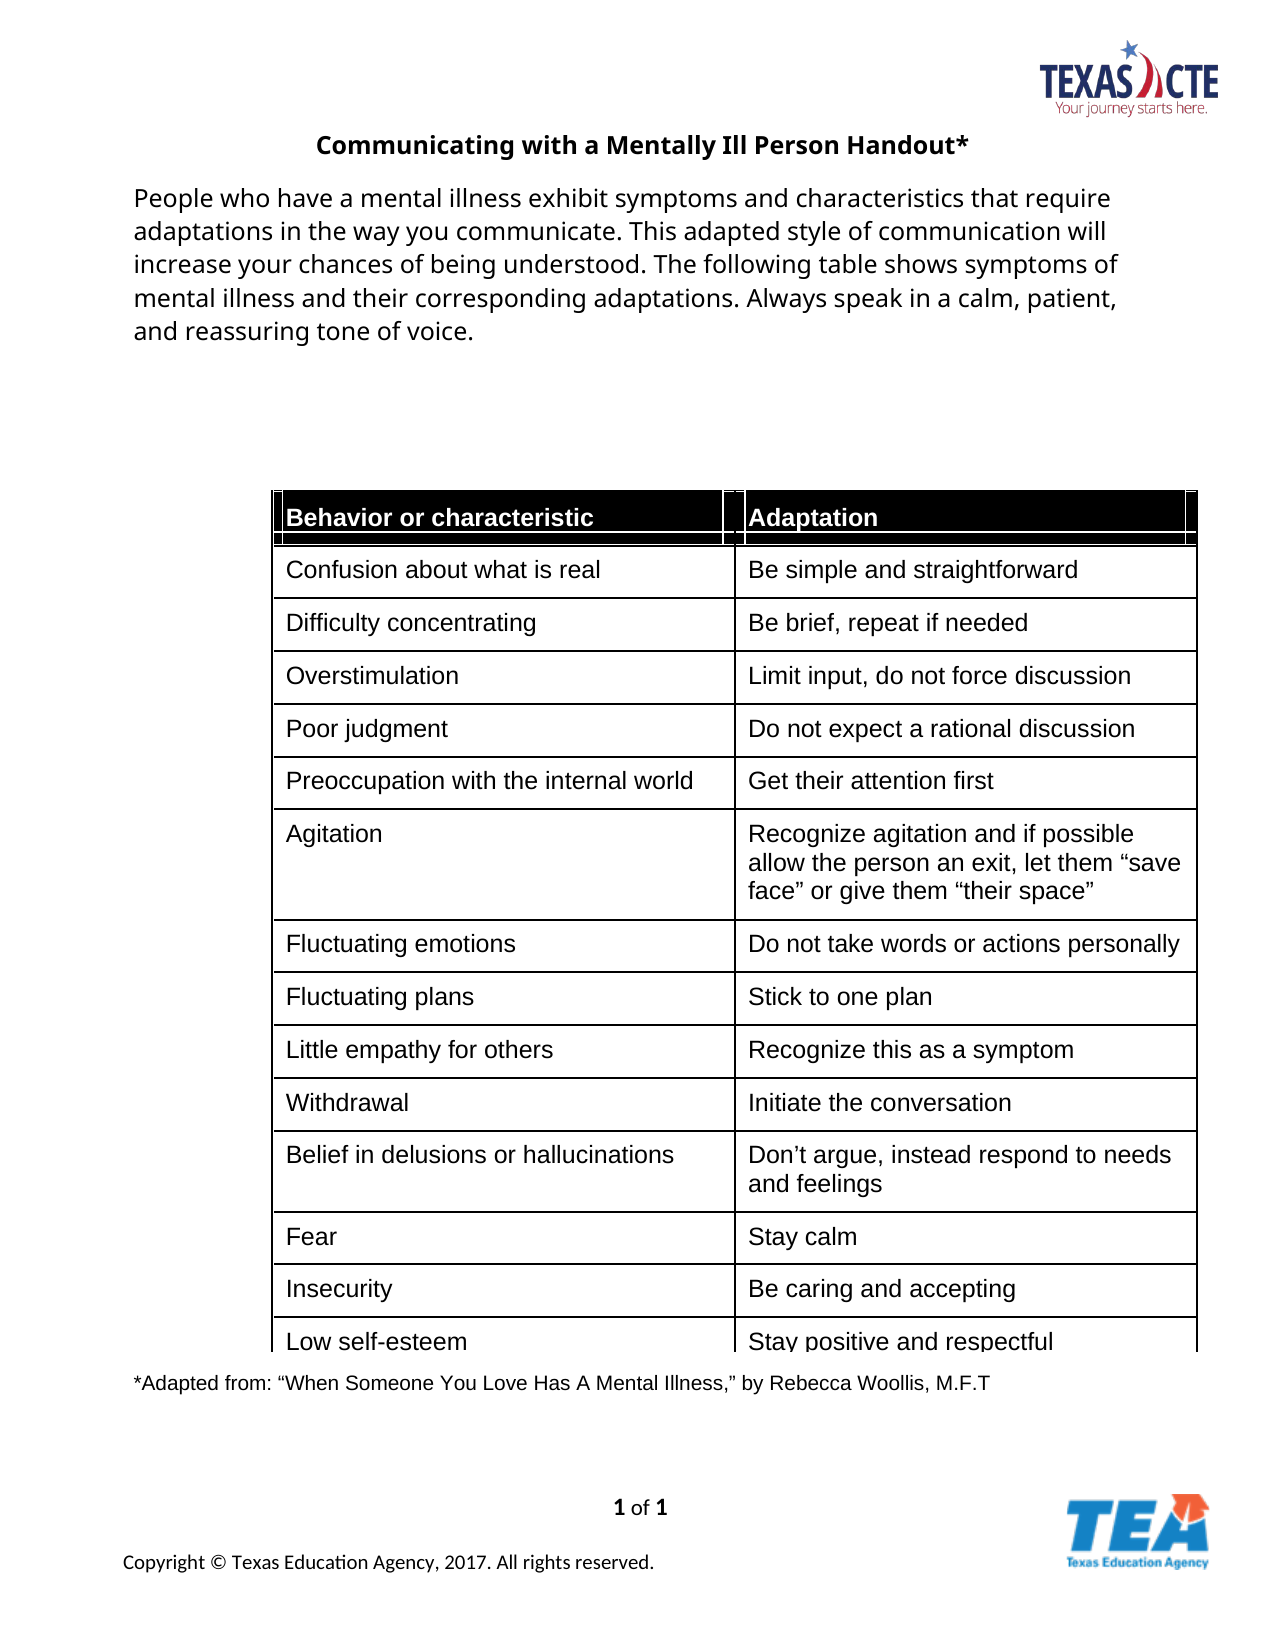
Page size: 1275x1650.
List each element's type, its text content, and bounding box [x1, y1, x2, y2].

text People who have a mental illness exhibit symptoms and characteristics that require adaptations in the way you communicate. This adapted style of communication will increase your chances of being understood. The following table shows symptoms of mental illness and their corresponding adaptations. Always speak in a calm, patient, and reassuring tone of voice. [133, 181, 1148, 348]
text *Adapted from: “When Someone You Love Has A Mental Illness,” by Rebecca Woollis, M.F.T [133, 1371, 1152, 1394]
picture [1021, 28, 1237, 128]
picture [1066, 1494, 1210, 1570]
text Communicating with a Mentally Ill Person Handout* [123, 127, 1162, 162]
